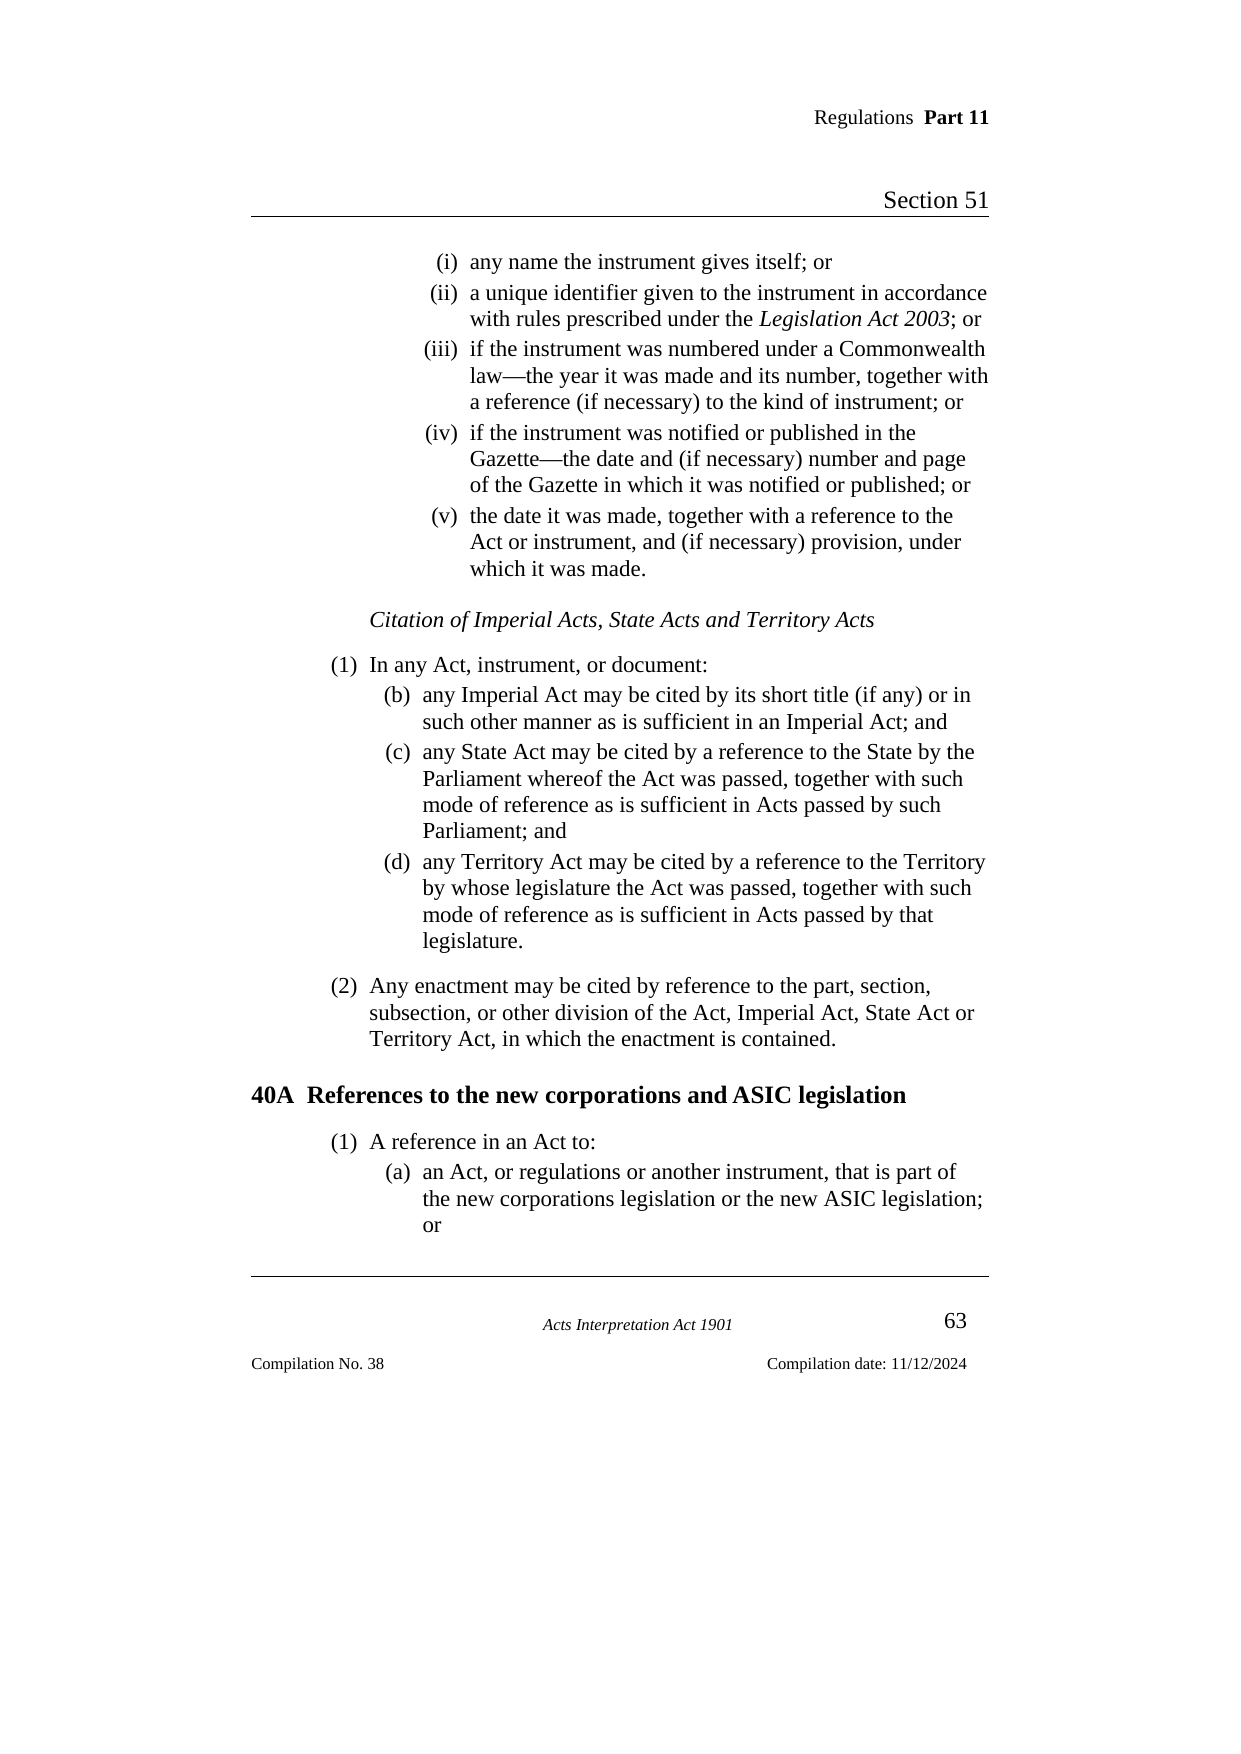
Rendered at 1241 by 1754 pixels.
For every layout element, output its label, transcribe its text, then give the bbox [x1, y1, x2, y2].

text (d) any Territory Act may be cited by a reference to the Territory by whose legislature the Act was passed, together with such mode of reference as is sufficient in Acts passed by that legislature. [251, 848, 989, 953]
text (v) the date it was made, together with a reference to the Act or instrument, and (if necessary) provision, under which it was made. [251, 502, 989, 581]
text (1) A reference in an Act to: [251, 1128, 989, 1154]
text (c) any State Act may be cited by a reference to the State by the Parliament whereof the Act was passed, together with such mode of reference as is sufficient in Acts passed by such Parliament; and [251, 738, 989, 844]
text (1) In any Act, instrument, or document: [251, 651, 989, 677]
text (iii) if the instrument was numbered under a Commonwealth law—the year it was made and its number, together with a reference (if necessary) to the kind of instrument; or [251, 335, 989, 414]
text (b) any Imperial Act may be cited by its short title (if any) or in such other manner as is sufficient in an Imperial Act; and [251, 682, 989, 734]
text (a) an Act, or regulations or another instrument, that is part of the new corporations legislation or the new ASIC legislation; or [251, 1158, 989, 1237]
text Citation of Imperial Acts, State Acts and Territory Acts [369, 606, 989, 632]
text (i) any name the instrument gives itself; or [251, 248, 989, 274]
text (2) Any enactment may be cited by reference to the part, section, subsection, or other division of the Act, Imperial Act, State Act or Territory Act, in which the enactment is contained. [251, 972, 989, 1051]
text (iv) if the instrument was notified or published in the Gazette—the date and (if necessary) number and page of the Gazette in which it was notified or published; or [251, 419, 989, 498]
text (ii) a unique identifier given to the instrument in accordance with rules prescribed under the Legislation Act 2003; or [251, 278, 989, 331]
text 40A References to the new corporations and ASIC legislation [251, 1080, 989, 1109]
